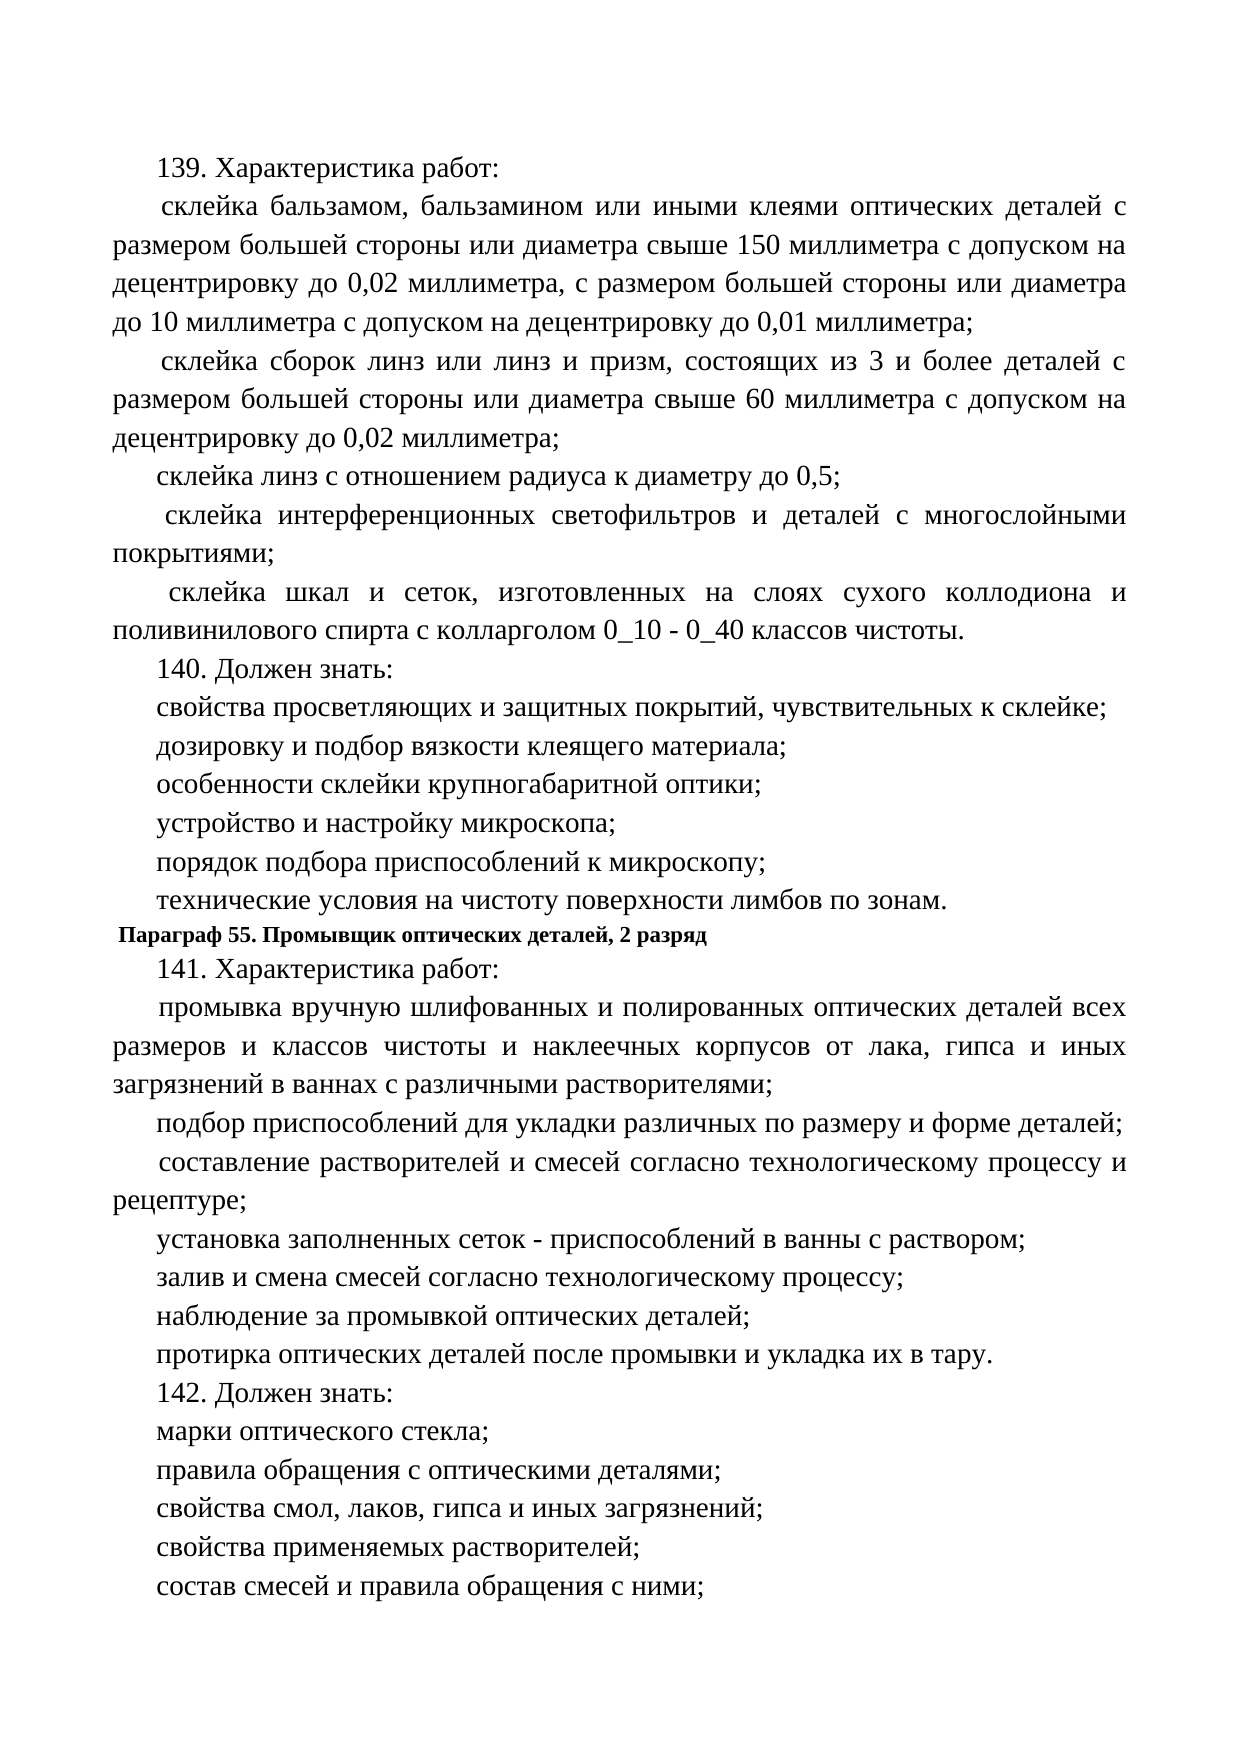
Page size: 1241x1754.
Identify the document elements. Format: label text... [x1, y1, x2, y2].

text дозировку и подбор вязкости клеящего материала; [112, 728, 1128, 762]
text 141. Характеристика работ: [112, 951, 1128, 984]
text 139. Характеристика работ: [112, 150, 1128, 183]
text наблюдение за промывкой оптических деталей; [112, 1298, 1128, 1331]
text склейка сборок линз или линз и призм, состоящих из 3 и более деталей с размером большей стороны или диаметра свыше 60 миллиметра с допуском на децентрировку до 0,02 миллиметра; [112, 343, 1128, 453]
text свойства смол, лаков, гипса и иных загрязнений; [112, 1491, 1128, 1524]
text 142. Должен знать: [112, 1375, 1128, 1408]
text состав смесей и правила обращения с ними; [112, 1568, 1128, 1601]
text промывка вручную шлифованных и полированных оптических деталей всех размеров и классов чистоты и наклеечных корпусов от лака, гипса и иных загрязнений в ваннах с различными растворителями; [112, 989, 1128, 1100]
text свойства просветляющих и защитных покрытий, чувствительных к склейке; [112, 689, 1128, 723]
text склейка интерференционных светофильтров и деталей с многослойными покрытиями; [112, 497, 1128, 569]
text установка заполненных сеток - приспособлений в ванны с раствором; [112, 1221, 1128, 1254]
text склейка шкал и сеток, изготовленных на слоях сухого коллодиона и поливинилового спирта с колларголом 0_10 - 0_40 классов чистоты. [112, 574, 1128, 646]
text особенности склейки крупногабаритной оптики; [112, 767, 1128, 800]
text устройство и настройку микроскопа; [112, 805, 1128, 839]
text склейка бальзамом, бальзамином или иными клеями оптических деталей с размером большей стороны или диаметра свыше 150 миллиметра с допуском на децентрировку до 0,02 миллиметра, с размером большей стороны или диаметра до 10 миллиметра с допуском на децентрировку до 0,01 миллиметра; [112, 188, 1128, 338]
text Параграф 55. Промывщик оптических деталей, 2 разряд [112, 921, 1128, 947]
text свойства применяемых растворителей; [112, 1529, 1128, 1563]
text правила обращения с оптическими деталями; [112, 1452, 1128, 1486]
text 140. Должен знать: [112, 651, 1128, 684]
text порядок подбора приспособлений к микроскопу; [112, 844, 1128, 877]
text склейка линз с отношением радиуса к диаметру до 0,5; [112, 458, 1128, 492]
text подбор приспособлений для укладки различных по размеру и форме деталей; [112, 1105, 1128, 1139]
text протирка оптических деталей после промывки и укладка их в тару. [112, 1336, 1128, 1370]
text технические условия на чистоту поверхности лимбов по зонам. [112, 882, 1128, 916]
text составление растворителей и смесей согласно технологическому процессу и рецептуре; [112, 1144, 1128, 1216]
text марки оптического стекла; [112, 1413, 1128, 1447]
text залив и смена смесей согласно технологическому процессу; [112, 1259, 1128, 1293]
